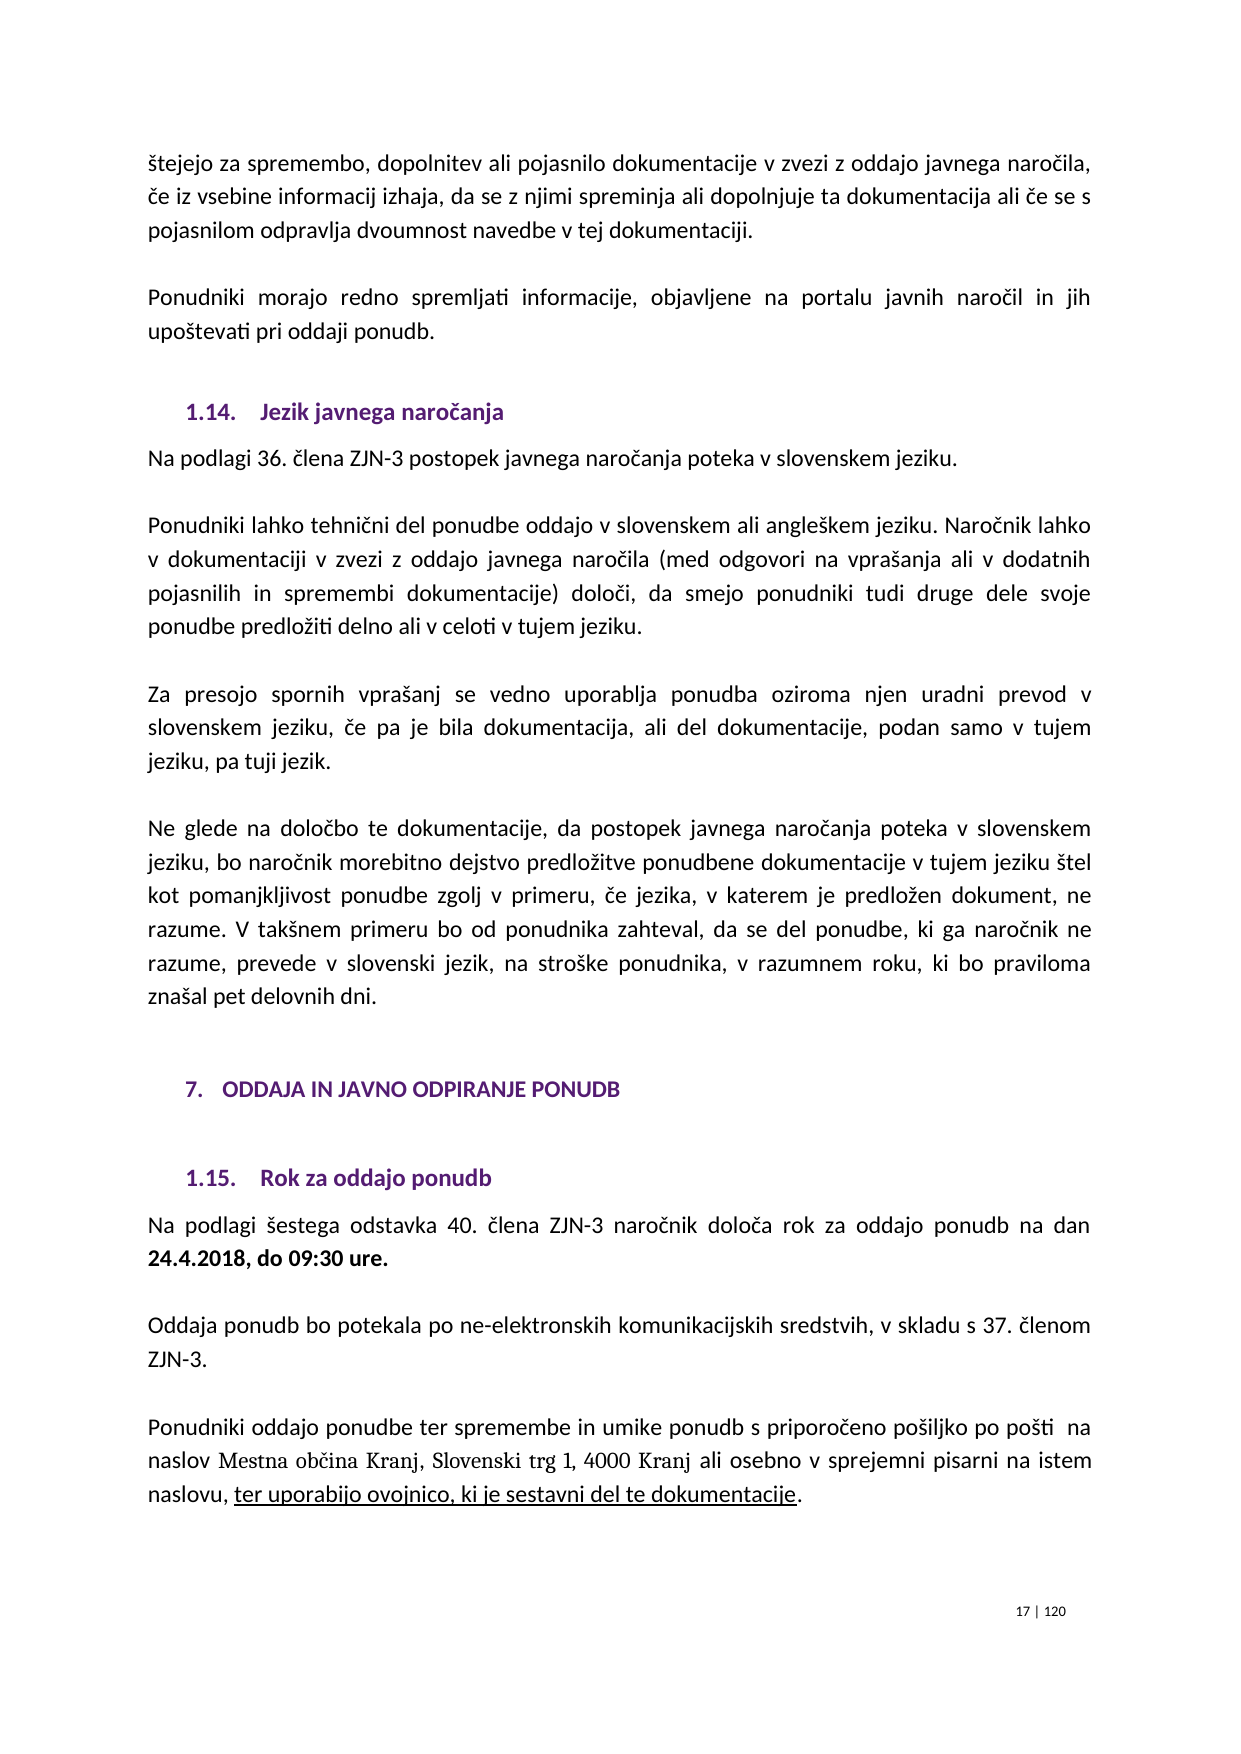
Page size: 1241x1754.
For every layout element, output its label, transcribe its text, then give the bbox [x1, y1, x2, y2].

text Na podlagi šestega odstavka 40. člena ZJN-3 naročnik določa rok za oddajo ponudb na dan , do 09:30 ure. [148, 1210, 1093, 1273]
text Na podlagi 36. člena ZJN-3 postopek javnega naročanja poteka v slovenskem jeziku. [148, 443, 1093, 472]
subtitle Jezik javnega naročanja [185, 396, 1093, 426]
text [148, 148, 1093, 244]
subtitle Rok za oddajo ponudb [185, 1162, 1093, 1193]
text Ne glede na določbo te dokumentacije, da postopek javnega naročanja poteka v slovenskem jeziku, bo naročnik morebitno dejstvo predložitve ponudbene dokumentacije v tujem jeziku štel kot pomanjkljivost ponudbe zgolj v primeru, če jezika, v katerem je predložen dokument, ne razume. V takšnem primeru bo od ponudnika zahteval, da se del ponudbe, ki ga naročnik ne razume, prevede v slovenski jezik, na stroške ponudnika, v razumnem roku, ki bo praviloma znašal pet delovnih dni. [148, 813, 1093, 1011]
text Za presojo spornih vprašanj se vedno uporablja ponudba oziroma njen uradni prevod v slovenskem jeziku, če pa je bila dokumentacija, ali del dokumentacije, podan samo v tujem jeziku, pa tuji jezik. [148, 679, 1093, 775]
text Oddaja ponudb bo potekala po ne-elektronskih komunikacijskih sredstvih, v skladu s 37. členom ZJN-3. [148, 1311, 1093, 1373]
text Ponudniki morajo redno spremljati informacije, objavljene na portalu javnih naročil in jih upoštevati pri oddaji ponudb. [148, 282, 1093, 345]
text Ponudniki oddajo ponudbe ter spremembe in umike ponudb s priporočeno pošiljko po pošti na naslov , ali osebno v sprejemni pisarni na istem naslovu, ter uporabijo ovojnico, ki je sestavni del te dokumentacije. [148, 1412, 1093, 1508]
text Ponudniki lahko tehnični del ponudbe oddajo v slovenskem ali angleškem jeziku. Naročnik lahko v dokumentaciji v zvezi z oddajo javnega naročila (med odgovori na vprašanja ali v dodatnih pojasnilih in spremembi dokumentacije) določi, da smejo ponudniki tudi druge dele svoje ponudbe predložiti delno ali v celoti v tujem jeziku. [148, 510, 1093, 641]
subtitle ODDAJA IN JAVNO ODPIRANJE PONUDB [185, 1074, 626, 1103]
